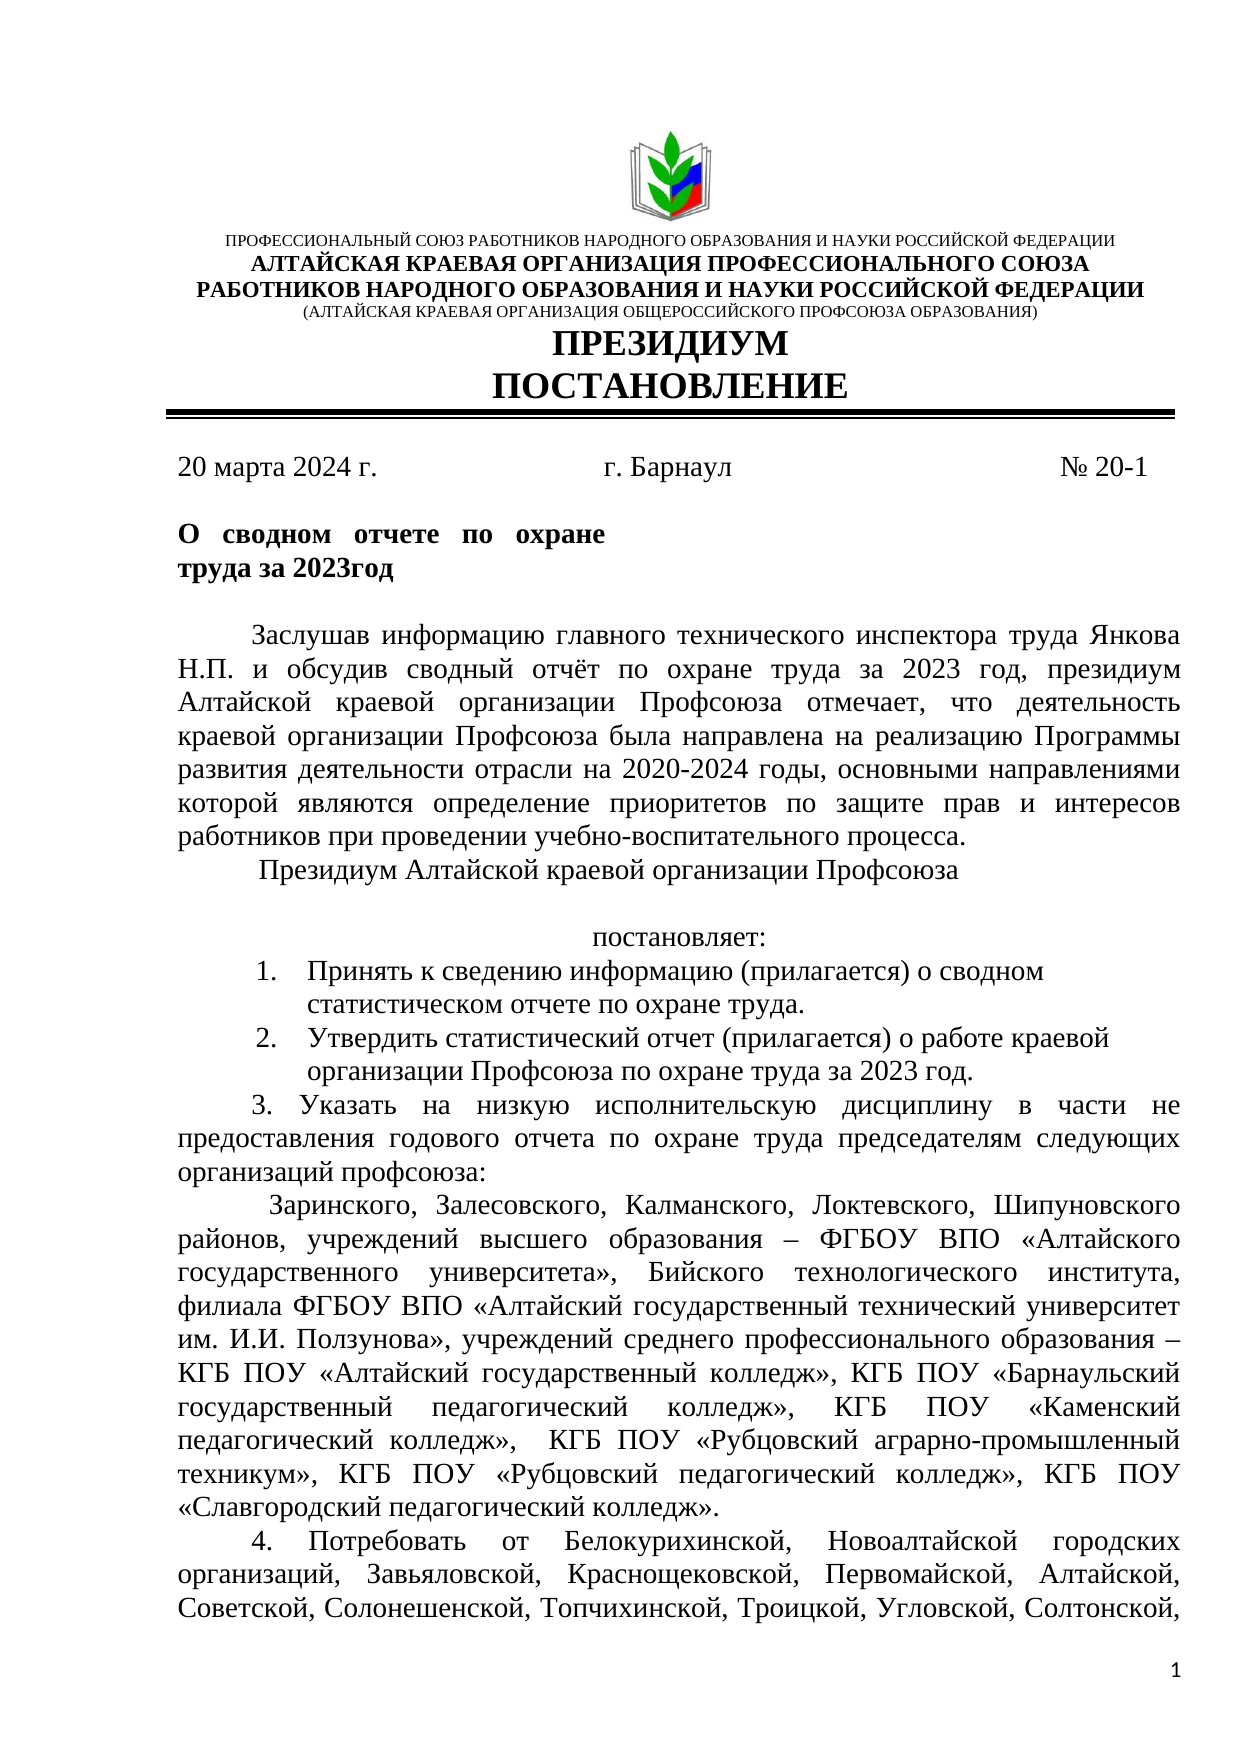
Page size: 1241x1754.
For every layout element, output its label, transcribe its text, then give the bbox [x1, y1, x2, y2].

text Заринского, Залесовского, Калманского, Локтевского, Шипуновского районов, учреждений высшего образования – ФГБОУ ВПО «Алтайского государственного университета», Бийского технологического института, филиала ФГБОУ ВПО «Алтайский государственный технический университет им. И.И. Ползунова», учреждений среднего профессионального образования – КГБ ПОУ «Алтайский государственный колледж», КГБ ПОУ «Барнаульский государственный педагогический колледж», КГБ ПОУ «Каменский педагогический колледж», КГБ ПОУ «Рубцовский аграрно-промышленный техникум», КГБ ПОУ «Рубцовский педагогический колледж», КГБ ПОУ «Славгородский педагогический колледж». [177, 1187, 1181, 1523]
list Принять к сведению информацию (прилагается) о сводном статистическом отчете по охране труда. [255, 953, 1181, 1020]
text 3. Указать на низкую исполнительскую дисциплину в части не предоставления годового отчета по охране труда председателям следующих организаций профсоюза: [177, 1087, 1181, 1187]
picture [627, 129, 714, 224]
table_header ПРОФЕССИОНАЛЬНЫЙ СОЮЗ РАБОТНИКОВ НАРОДНОГО ОБРАЗОВАНИЯ И НАУКИ РОССИЙСКОЙ ФЕДЕРАЦИИ АЛТАЙСКАЯ КРАЕВАЯ ОРГАНИЗАЦИЯ ПРОФЕССИОНАЛЬНОГО СОЮЗА РАБОТНИКОВ НАРОДНОГО ОБРАЗОВАНИЯ И НАУКИ РОССИЙСКОЙ ФЕДЕРАЦИИ (АЛТАЙСКАЯ КРАЕВАЯ ОРГАНИЗАЦИЯ ОБЩЕРОССИЙСКОГО ПРОФСОЮЗА ОБРАЗОВАНИЯ) ПРЕЗИДИУМ ПОСТАНОВЛЕНИЕ [166, 129, 1175, 409]
text постановляет: [177, 919, 1181, 953]
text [177, 1523, 1181, 1623]
text 20 марта 2024 г. г. Барнаул № 20-1 [177, 449, 1181, 483]
text О сводном отчете по охране труда за 2023год [177, 517, 605, 584]
list Утвердить статистический отчет (прилагается) о работе краевой организации Профсоюза по охране труда за 2023 год. [255, 1020, 1181, 1087]
text Заслушав информацию главного технического инспектора труда Янкова Н.П. и обсудив сводный отчёт по охране труда за 2023 год, президиум Алтайской краевой организации Профсоюза отмечает, что деятельность краевой организации Профсоюза была направлена на реализацию Программы развития деятельности отрасли на 2020-2024 годы, основными направлениями которой являются определение приоритетов по защите прав и интересов работников при проведении учебно-воспитательного процесса. [177, 617, 1181, 852]
text Президиум Алтайской краевой организации Профсоюза [177, 852, 1181, 886]
